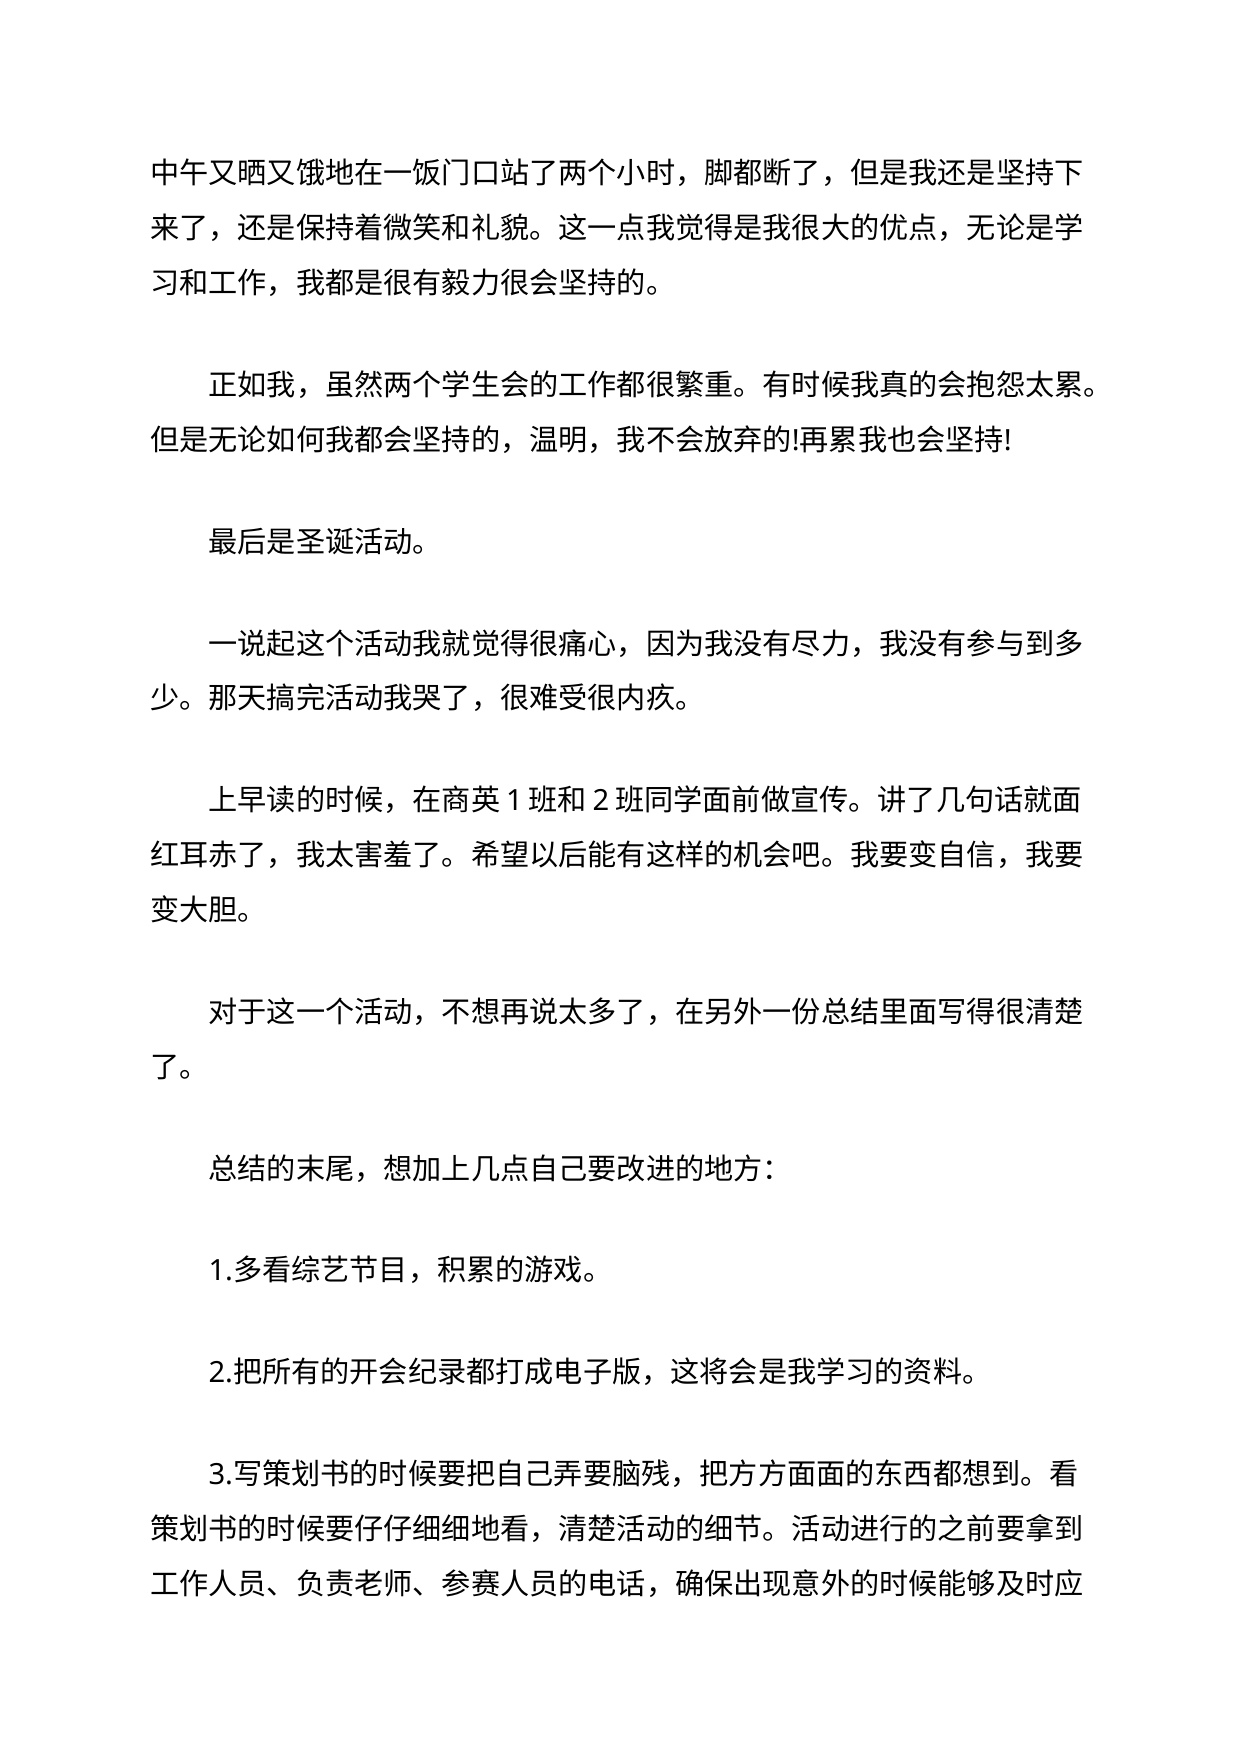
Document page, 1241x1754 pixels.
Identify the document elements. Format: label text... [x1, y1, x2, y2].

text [150, 1451, 1090, 1603]
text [150, 150, 1090, 302]
text 1.多看综艺节目，积累的游戏。 [150, 1247, 1090, 1289]
text 最后是圣诞活动。 [150, 518, 1090, 561]
text 总结的末尾，想加上几点自己要改进的地方： [150, 1145, 1090, 1187]
text 上早读的时候，在商英1班和2班同学面前做宣传。讲了几句话就面红耳赤了，我太害羞了。希望以后能有这样的机会吧。我要变自信，我要变大胆。 [150, 777, 1090, 929]
text 2.把所有的开会纪录都打成电子版，这将会是我学习的资料。 [150, 1349, 1090, 1391]
text 一说起这个活动我就觉得很痛心，因为我没有尽力，我没有参与到多少。那天搞完活动我哭了，很难受很内疚。 [150, 620, 1090, 717]
text 正如我，虽然两个学生会的工作都很繁重。有时候我真的会抱怨太累。但是无论如何我都会坚持的，温明，我不会放弃的!再累我也会坚持! [150, 362, 1090, 459]
text 对于这一个活动，不想再说太多了，在另外一份总结里面写得很清楚了。 [150, 988, 1090, 1086]
